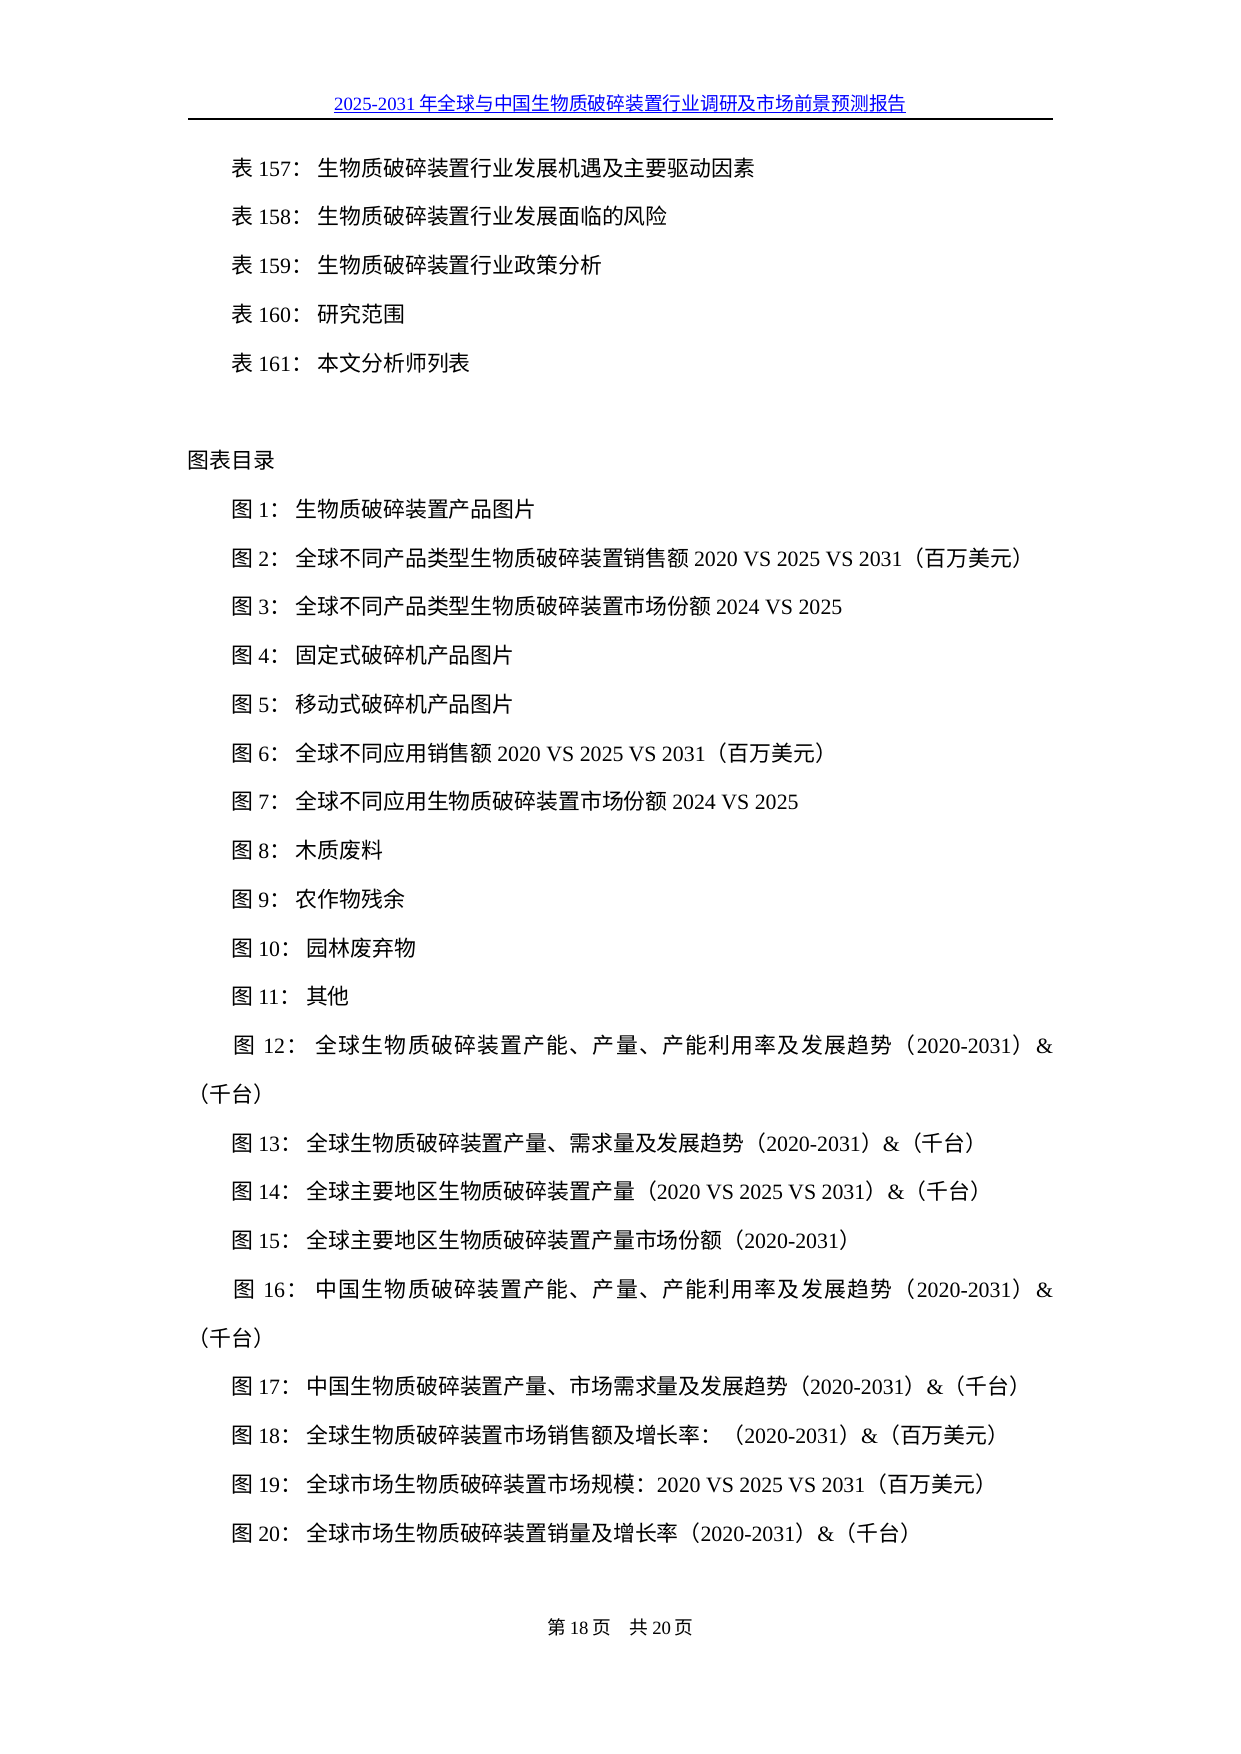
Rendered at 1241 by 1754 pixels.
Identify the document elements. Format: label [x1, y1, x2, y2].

text [187, 150, 1053, 1548]
